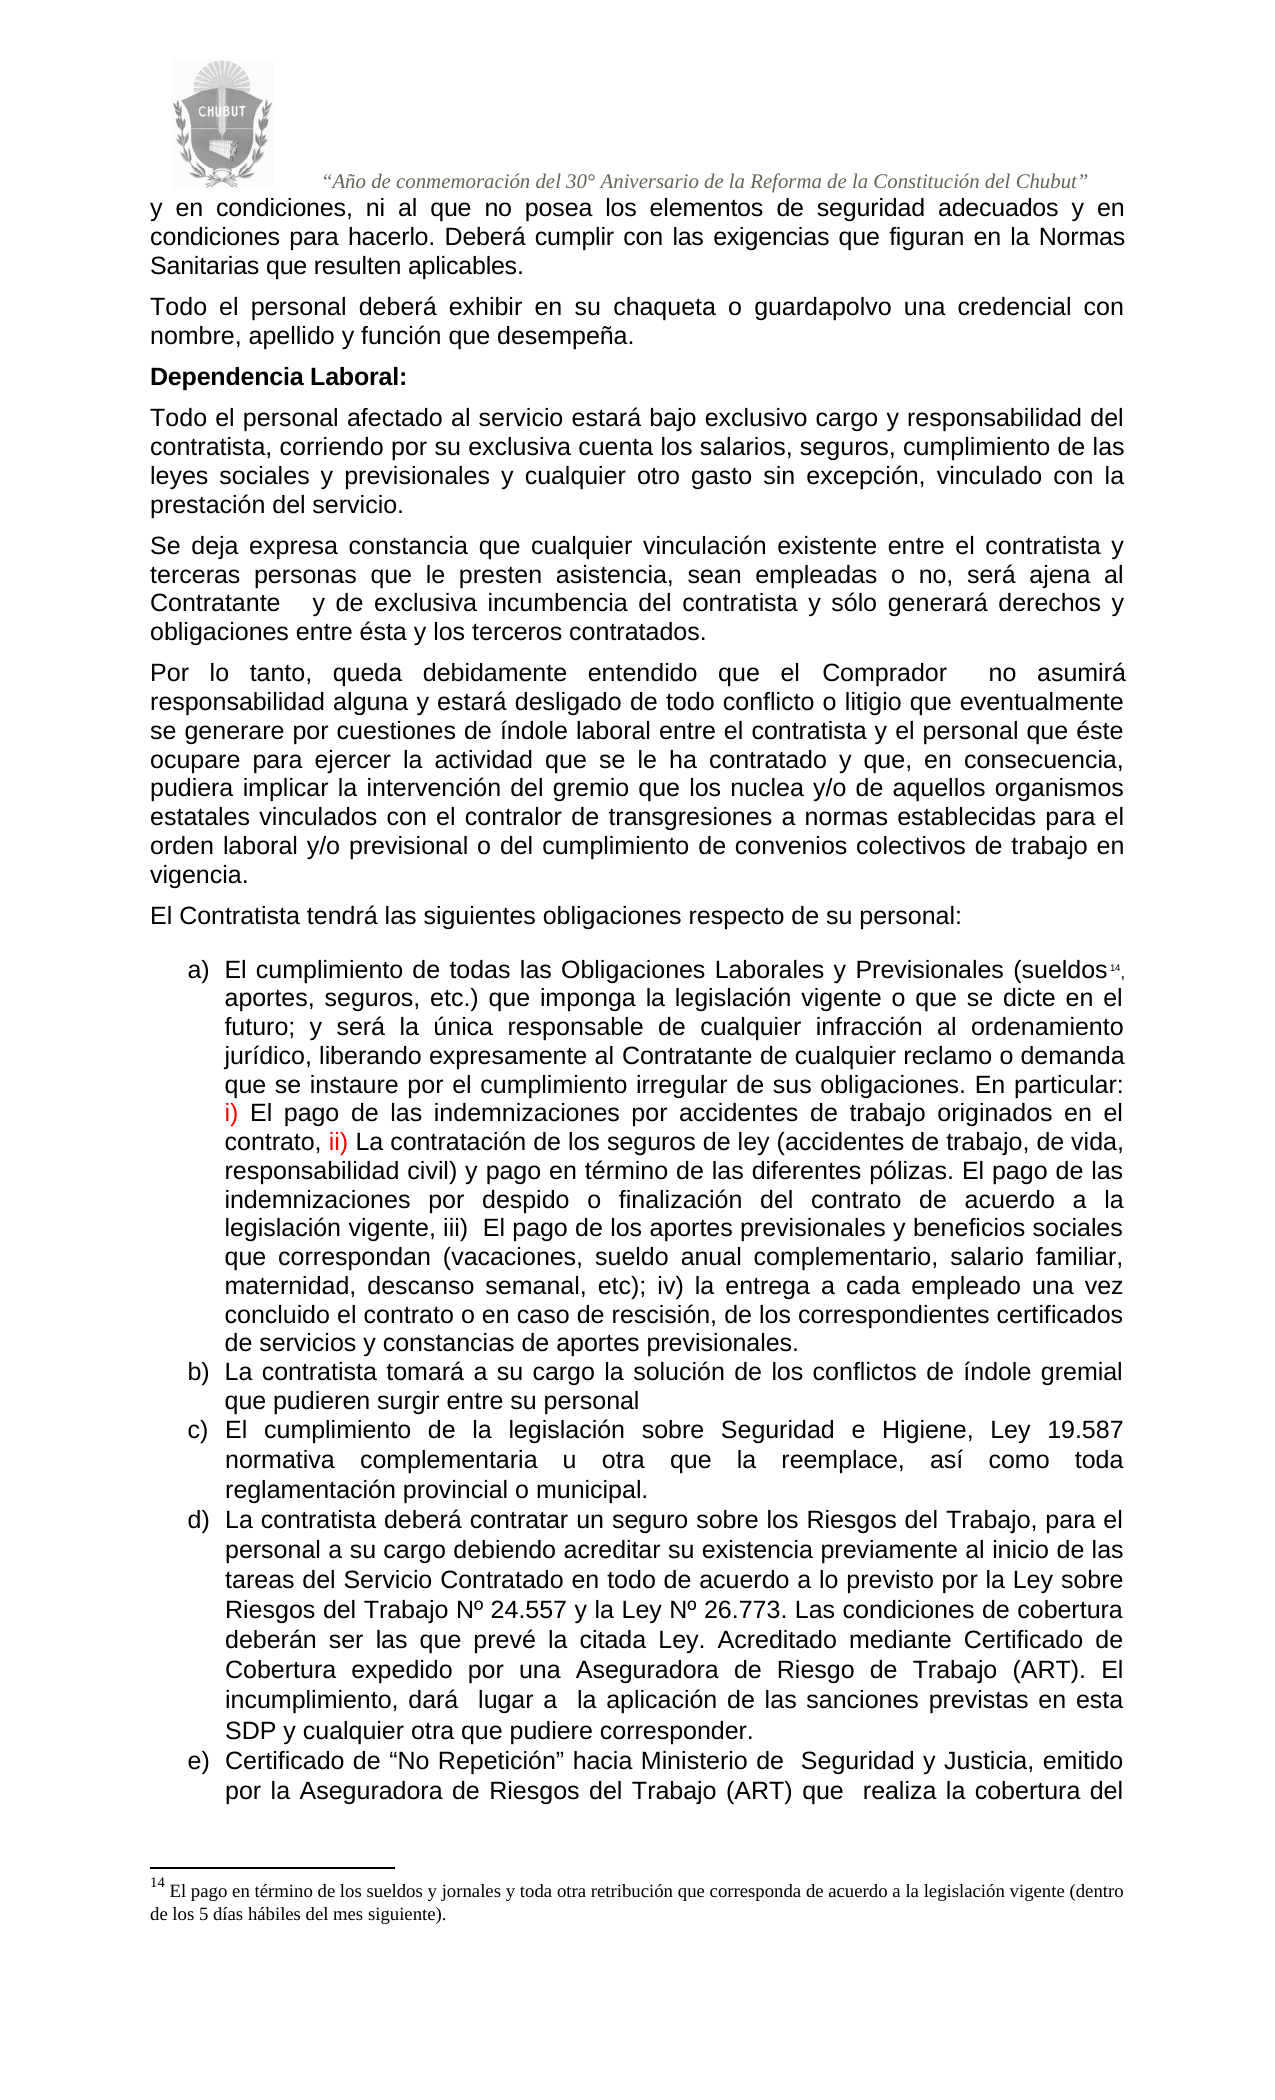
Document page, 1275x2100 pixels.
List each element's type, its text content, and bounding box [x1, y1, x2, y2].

subtitle Dependencia Laboral: [150, 362, 1126, 391]
text Por lo tanto, queda debidamente entendido que el Comprador no asumirá responsabilidad alguna y estará desligado de todo conflicto o litigio que eventualmente se generare por cuestiones de índole laboral entre el contratista y el personal que éste ocupare para ejercer la actividad que se le ha contratado y que, en consecuencia, pudiera implicar la intervención del gremio que los nuclea y/o de aquellos organismos estatales vinculados con el contralor de transgresiones a normas establecidas para el orden laboral y/o previsional o del cumplimiento de convenios colectivos de trabajo en vigencia. [150, 658, 1126, 888]
list La contratista deberá contratar un seguro sobre los Riesgos del Trabajo, para el personal a su cargo debiendo acreditar su existencia previamente al inicio de las tareas del Servicio Contratado en todo de acuerdo a lo previsto por la Ley sobre Riesgos del Trabajo Nº 24.557 y la Ley Nº 26.773. Las condiciones de cobertura deberán ser las que prevé la citada Ley. Acreditado mediante Certificado de Cobertura expedido por una Aseguradora de Riesgo de Trabajo (ART). El incumplimiento, dará lugar a la aplicación de las sanciones previstas en esta SDP y cualquier otra que pudiere corresponder. [187, 1505, 1125, 1744]
list La contratista tomará a su cargo la solución de los conflictos de índole gremial que pudieren surgir entre su personal [187, 1357, 1125, 1414]
subtitle Todo el personal afectado al servicio estará bajo exclusivo cargo y responsabilidad del contratista, corriendo por su exclusiva cuenta los salarios, seguros, cumplimiento de las leyes sociales y previsionales y cualquier otro gasto sin excepción, vinculado con la prestación del servicio. [150, 403, 1126, 518]
picture [170, 59, 274, 189]
text El Contratista tendrá las siguientes obligaciones respecto de su personal: [150, 901, 1126, 929]
text Se deja expresa constancia que cualquier vinculación existente entre el contratista y terceras personas que le presten asistencia, sean empleadas o no, será ajena al Contratante y de exclusiva incumbencia del contratista y sólo generará derechos y obligaciones entre ésta y los terceros contratados. [150, 531, 1126, 646]
list El cumplimiento de la legislación sobre Seguridad e Higiene, Ley 19.587 normativa complementaria u otra que la reemplace, así como toda reglamentación provincial o municipal. [187, 1414, 1125, 1503]
text Todo el personal deberá exhibir en su chaqueta o guardapolvo una credencial con nombre, apellido y función que desempeña. [150, 292, 1126, 349]
list El cumplimiento de todas las Obligaciones Laborales y Previsionales (sueldos, aportes, seguros, etc.) que imponga la legislación vigente o que se dicte en el futuro; y será la única responsable de cualquier infracción al ordenamiento jurídico, liberando expresamente al Contratante de cualquier reclamo o demanda que se instaure por el cumplimiento irregular de sus obligaciones. En particular: i) El pago de las indemnizaciones por accidentes de trabajo originados en el contrato, ii) La contratación de los seguros de ley (accidentes de trabajo, de vida, responsabilidad civil) y pago en término de las diferentes pólizas. El pago de las indemnizaciones por despido o finalización del contrato de acuerdo a la legislación vigente, iii) El pago de los aportes previsionales y beneficios sociales que correspondan (vacaciones, sueldo anual complementario, salario familiar, maternidad, descanso semanal, etc); iv) la entrega a cada empleado una vez concluido el contrato o en caso de rescisión, de los correspondientes certificados de servicios y constancias de aportes previsionales. [187, 954, 1125, 1357]
